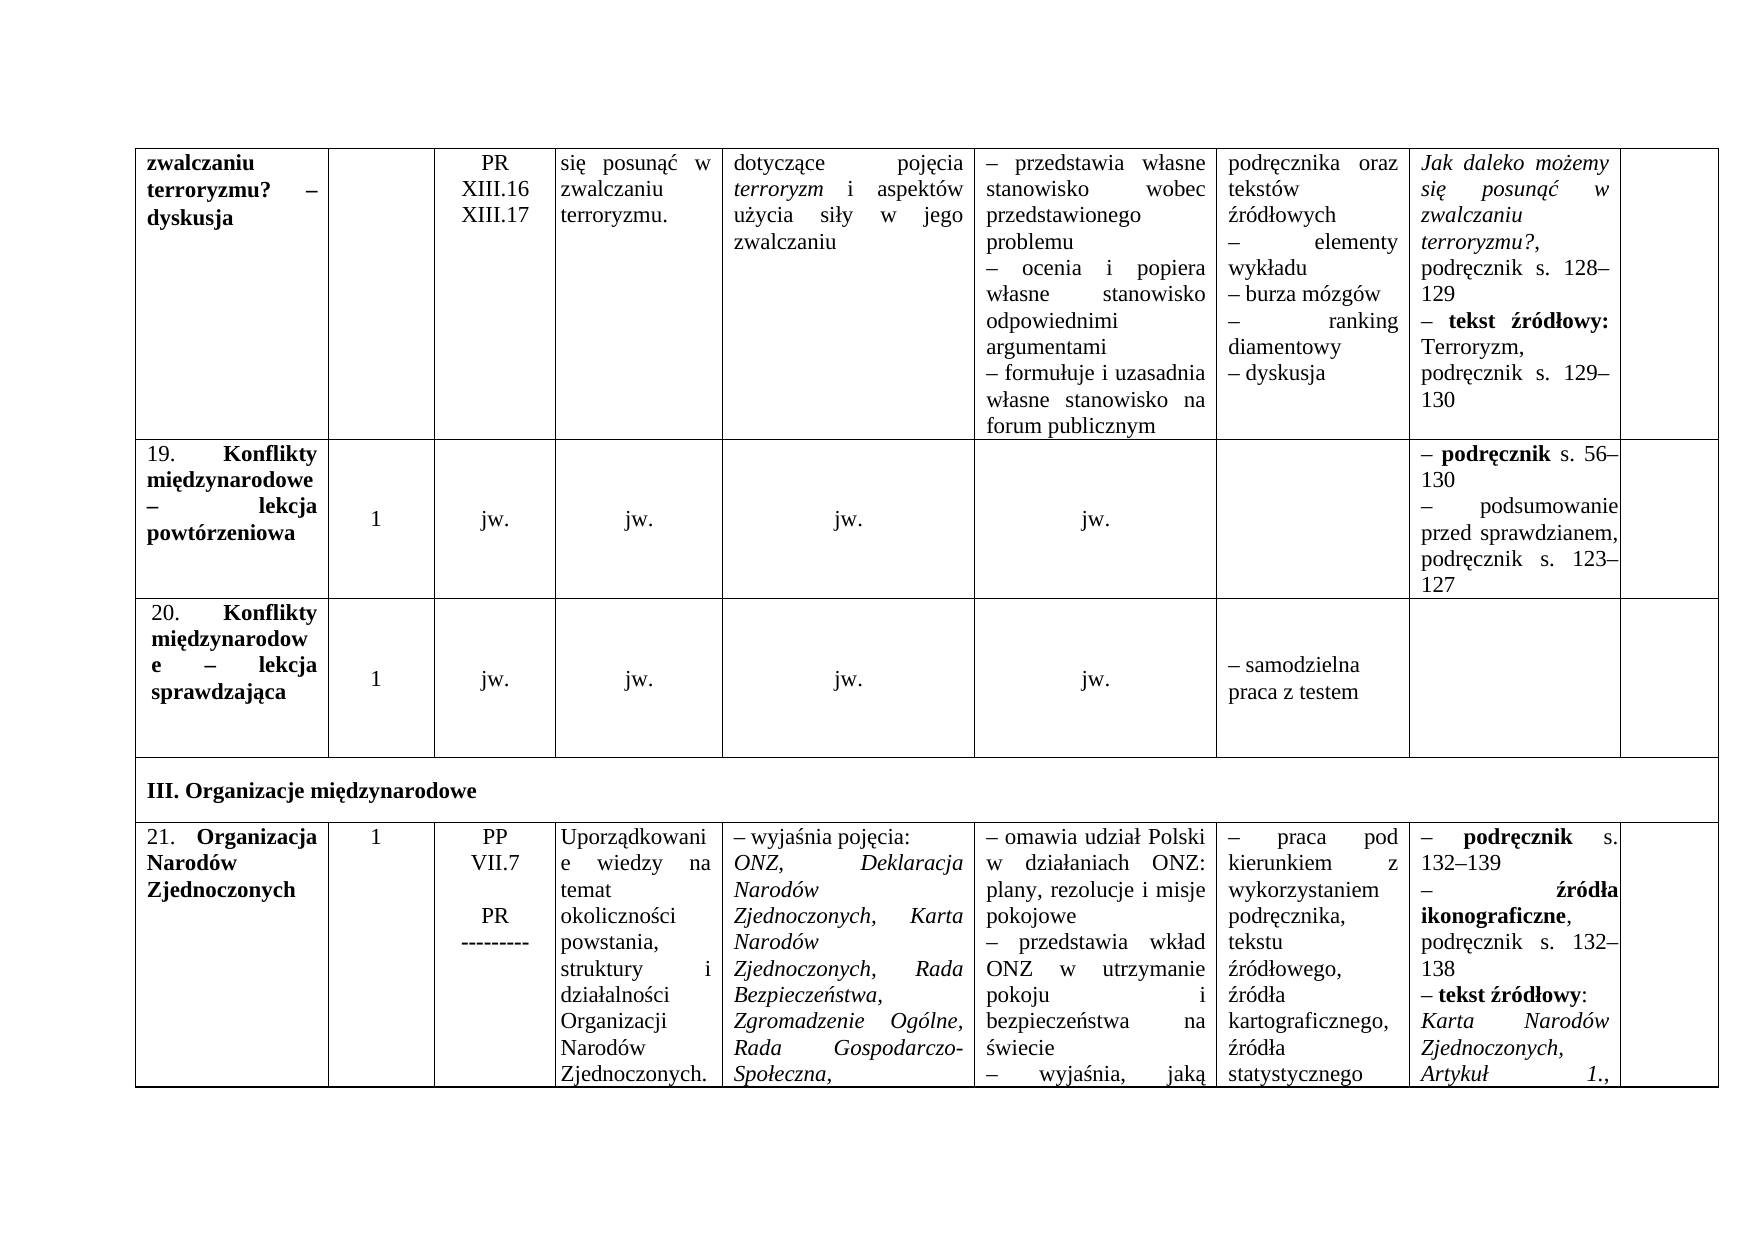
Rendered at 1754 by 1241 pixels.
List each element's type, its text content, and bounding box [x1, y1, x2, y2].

table_cell – podręcznik s. 56– 130 – podsumowanie przed sprawdzianem, podręcznik s. 123–127 [1410, 440, 1620, 598]
table_cell [1621, 149, 1718, 438]
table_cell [435, 823, 555, 1086]
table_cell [1410, 149, 1620, 438]
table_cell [723, 823, 974, 1086]
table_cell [1217, 823, 1409, 1086]
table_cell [1217, 149, 1409, 438]
table_cell jw. [723, 599, 974, 757]
table_cell [1621, 823, 1718, 1086]
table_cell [556, 823, 722, 1086]
table_cell III. Organizacje międzynarodowe [136, 758, 1718, 822]
table_cell 1 [329, 440, 434, 598]
table_cell 1 [329, 149, 434, 438]
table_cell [1410, 823, 1620, 1086]
table_cell jw. [975, 440, 1216, 598]
table_cell jw. [556, 599, 722, 757]
table_cell jw. [435, 440, 555, 598]
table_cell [556, 149, 722, 438]
table_cell 20. Konflikty międzynarodowe – lekcja sprawdzająca [136, 599, 328, 757]
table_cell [136, 149, 328, 438]
table_cell 1 [329, 823, 434, 1086]
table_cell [975, 149, 1216, 438]
table_cell jw. [723, 440, 974, 598]
table_cell [1621, 440, 1718, 598]
table_cell [1621, 599, 1718, 757]
table_cell – samodzielna praca z testem [1217, 599, 1409, 757]
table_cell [435, 149, 555, 438]
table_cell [136, 823, 328, 1086]
table_cell 1 [329, 599, 434, 757]
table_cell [723, 149, 974, 438]
table_cell [1410, 599, 1620, 757]
table_cell [1217, 440, 1409, 598]
table_cell jw. [435, 599, 555, 757]
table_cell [975, 823, 1216, 1086]
table_cell jw. [975, 599, 1216, 757]
table_cell 19. Konflikty międzynarodowe – lekcja powtórzeniowa [136, 440, 328, 598]
table_cell jw. [556, 440, 722, 598]
